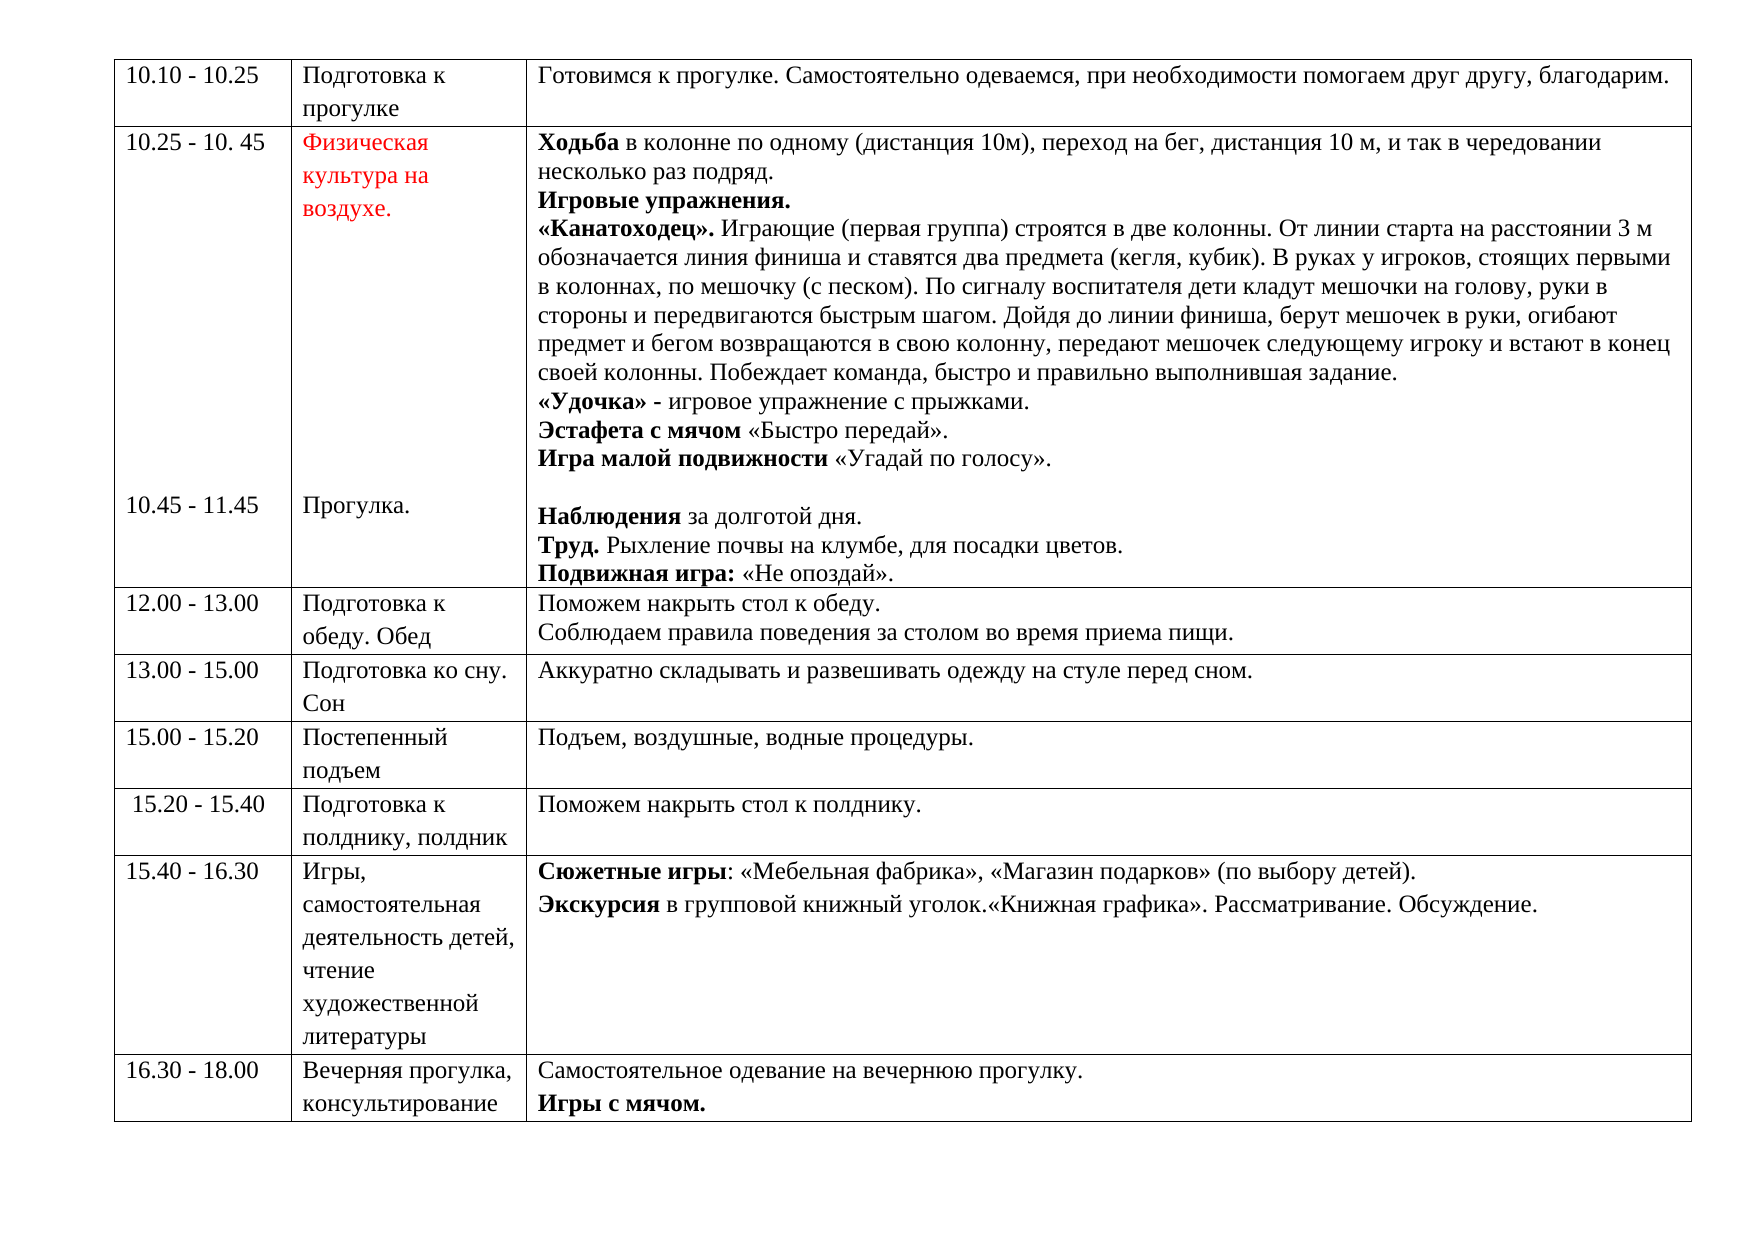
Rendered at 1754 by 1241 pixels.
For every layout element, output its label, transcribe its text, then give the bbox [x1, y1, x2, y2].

table_cell 10.10 - 10.25 [115, 60, 291, 126]
table_cell 13.00 - 15.00 [115, 655, 291, 721]
table_cell Поможем накрыть стол к обеду. Соблюдаем правила поведения за столом во время приема пищи. [527, 588, 1691, 654]
table_cell 15.00 - 15.20 [115, 722, 291, 788]
table_cell Готовимся к прогулке. Самостоятельно одеваемся, при необходимости помогаем друг другу, благодарим. [527, 60, 1691, 126]
table_cell Постепенный подъем [292, 722, 526, 788]
table_cell Ходьба в колонне по одному (дистанция 10м), переход на бег, дистанция , и так в чередовании несколько раз подряд. Игровые упражнения. «Канатоходец». Играющие (первая группа) строятся в две колонны. От линии старта на расстоянии обозначается линия финиша и ставятся два предмета (кегля, кубик). В руках у игроков, стоящих первыми в колоннах, по мешочку (с песком). По сигналу воспитателя дети кладут мешочки на голову, руки в стороны и передвигаются быстрым шагом. Дойдя до линии финиша, берут мешочек в руки, огибают предмет и бегом возвращаются в свою колонну, передают мешочек следующему игроку и встают в конец своей колонны. Побеждает команда, быстро и правильно выполнившая задание. «Удочка» - игровое упражнение с прыжками. Эстафета с мячом «Быстро передай». Игра малой подвижности «Угадай по голосу». Наблюдения за долготой дня. Труд. Рыхление почвы на клумбе, для посадки цветов. Подвижная игра: «Не опоздай». [527, 127, 1691, 587]
table_cell 16.30 - 18.00 [115, 1055, 291, 1121]
table_cell Сюжетные игры: «Мебельная фабрика», «Магазин подарков» (по выбору детей). Экскурсия в групповой книжный уголок.«Книжная графика». Рассматривание. Обсуждение. [527, 856, 1691, 1054]
table_cell 10.25 - 10. 45 10.45 - 11.45 [115, 127, 291, 587]
table_cell 12.00 - 13.00 [115, 588, 291, 654]
table_cell Подготовка к прогулке [292, 60, 526, 126]
table_cell Подготовка к полднику, полдник [292, 789, 526, 855]
table_cell 15.40 - 16.30 [115, 856, 291, 1054]
table_cell Подготовка ко сну. Сон [292, 655, 526, 721]
table_cell Самостоятельное одевание на вечернюю прогулку. Игры с мячом. [527, 1055, 1691, 1121]
table_cell Аккуратно складывать и развешивать одежду на стуле перед сном. [527, 655, 1691, 721]
table_cell Игры, самостоятельная деятельность детей, чтение художественной литературы [292, 856, 526, 1054]
table_cell Подъем, воздушные, водные процедуры. [527, 722, 1691, 788]
table_cell Подготовка к обеду. Обед [292, 588, 526, 654]
table_cell Поможем накрыть стол к полднику. [527, 789, 1691, 855]
table_cell Вечерняя прогулка, консультирование [292, 1055, 526, 1121]
table_cell 15.20 - 15.40 [115, 789, 291, 855]
table_cell Физическая культура на воздухе. Прогулка. [292, 127, 526, 587]
